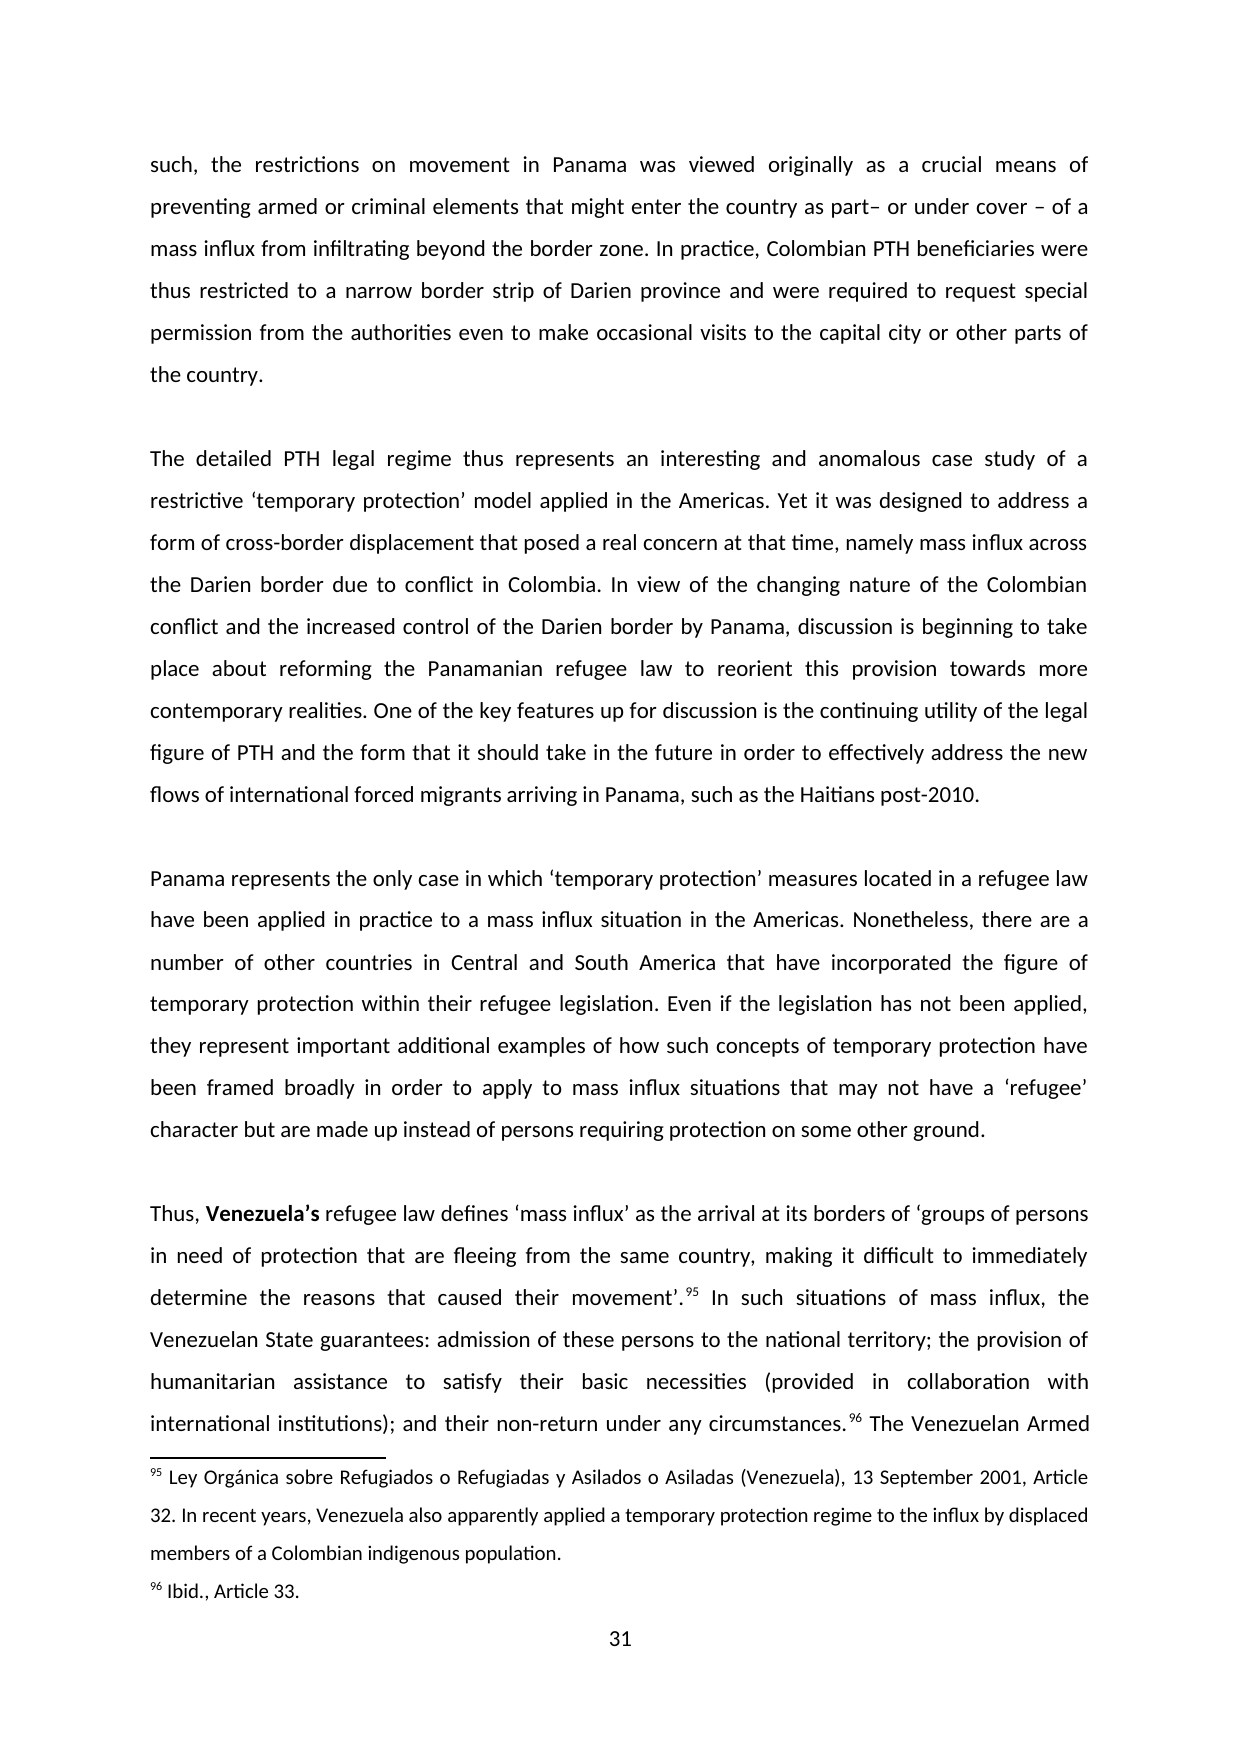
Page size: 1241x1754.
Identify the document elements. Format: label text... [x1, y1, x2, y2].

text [150, 1199, 1090, 1437]
text The detailed PTH legal regime thus represents an interesting and anomalous case study of a restrictive ‘temporary protection’ model applied in the Americas. Yet it was designed to address a form of cross-border displacement that posed a real concern at that time, namely mass influx across the Darien border due to conflict in Colombia. In view of the changing nature of the Colombian conflict and the increased control of the Darien border by Panama, discussion is beginning to take place about reforming the Panamanian refugee law to reorient this provision towards more contemporary realities. One of the key features up for discussion is the continuing utility of the legal figure of PTH and the form that it should take in the future in order to effectively address the new flows of international forced migrants arriving in Panama, such as the Haitians post-2010. [150, 444, 1090, 808]
text Panama represents the only case in which ‘temporary protection’ measures located in a refugee law have been applied in practice to a mass influx situation in the Americas. Nonetheless, there are a number of other countries in Central and South America that have incorporated the figure of temporary protection within their refugee legislation. Even if the legislation has not been applied, they represent important additional examples of how such concepts of temporary protection have been framed broadly in order to apply to mass influx situations that may not have a ‘refugee’ character but are made up instead of persons requiring protection on some other ground. [150, 864, 1090, 1143]
text Crucially, though, PTH status does not encompass the right to work in Panama, reflecting its ultimately temporary orientation. Moreover, the Executive has a duty to set limitations on the freedom of movement of PTH beneficiaries. The status is not limited by exclusion clauses and, as such, the restrictions on movement in Panama was viewed originally as a crucial means of preventing armed or criminal elements that might enter the country as part– or under cover – of a mass influx from infiltrating beyond the border zone. In practice, Colombian PTH beneficiaries were thus restricted to a narrow border strip of Darien province and were required to request special permission from the authorities even to make occasional visits to the capital city or other parts of the country. [150, 150, 1090, 388]
